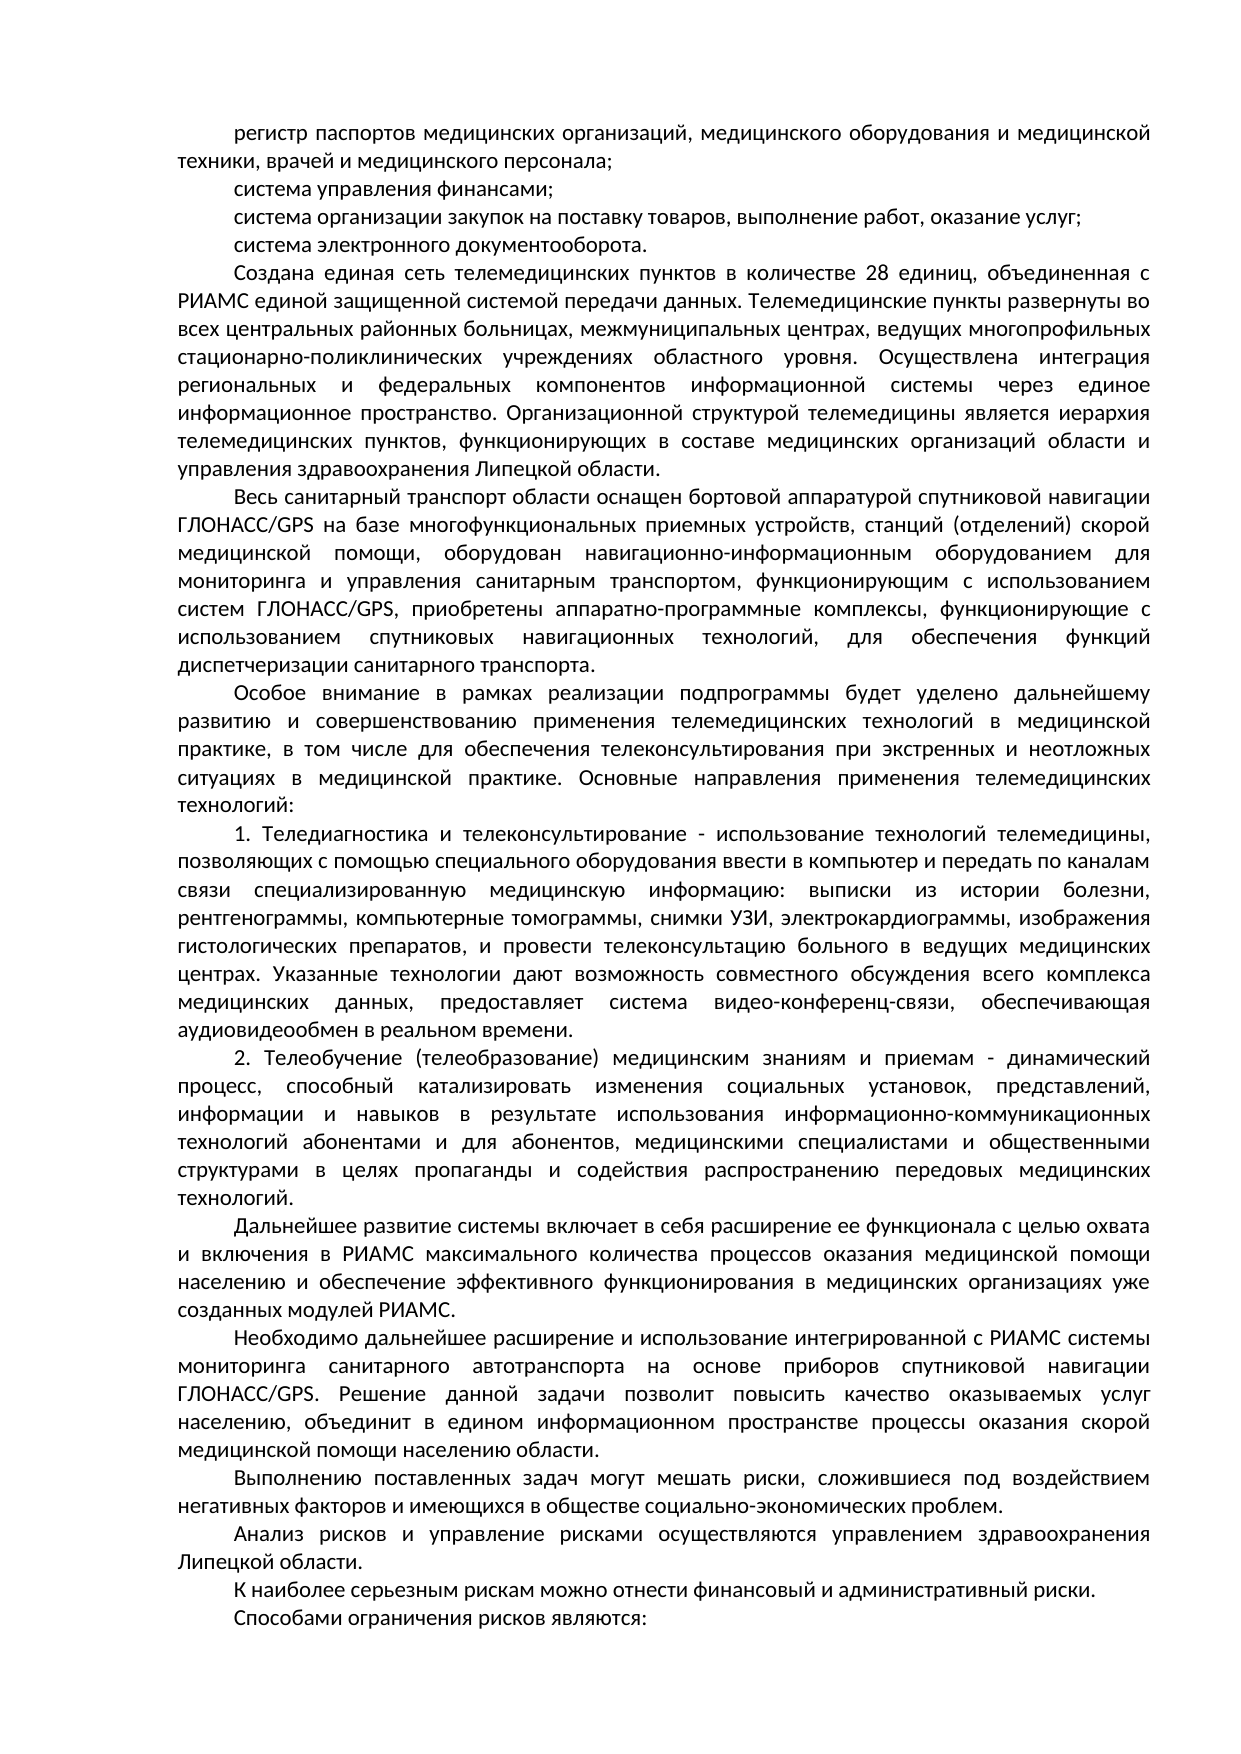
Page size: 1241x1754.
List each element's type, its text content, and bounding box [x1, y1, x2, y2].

text Выполнению поставленных задач могут мешать риски, сложившиеся под воздействием негативных факторов и имеющихся в обществе социально-экономических проблем. [177, 1463, 1152, 1519]
text регистр паспортов медицинских организаций, медицинского оборудования и медицинской техники, врачей и медицинского персонала; [177, 118, 1152, 174]
text 1. Теледиагностика и телеконсультирование - использование технологий телемедицины, позволяющих с помощью специального оборудования ввести в компьютер и передать по каналам связи специализированную медицинскую информацию: выписки из истории болезни, рентгенограммы, компьютерные томограммы, снимки УЗИ, электрокардиограммы, изображения гистологических препаратов, и провести телеконсультацию больного в ведущих медицинских центрах. Указанные технологии дают возможность совместного обсуждения всего комплекса медицинских данных, предоставляет система видео-конференц-связи, обеспечивающая аудиовидеообмен в реальном времени. [177, 819, 1152, 1043]
text 2. Телеобучение (телеобразование) медицинским знаниям и приемам - динамический процесс, способный катализировать изменения социальных установок, представлений, информации и навыков в результате использования информационно-коммуникационных технологий абонентами и для абонентов, медицинскими специалистами и общественными структурами в целях пропаганды и содействия распространению передовых медицинских технологий. [177, 1043, 1152, 1211]
text система управления финансами; [177, 174, 1152, 202]
text К наиболее серьезным рискам можно отнести финансовый и административный риски. [177, 1575, 1152, 1603]
text Способами ограничения рисков являются: [177, 1603, 1152, 1631]
text Особое внимание в рамках реализации подпрограммы будет уделено дальнейшему развитию и совершенствованию применения телемедицинских технологий в медицинской практике, в том числе для обеспечения телеконсультирования при экстренных и неотложных ситуациях в медицинской практике. Основные направления применения телемедицинских технологий: [177, 678, 1152, 819]
text Необходимо дальнейшее расширение и использование интегрированной с РИАМС системы мониторинга санитарного автотранспорта на основе приборов спутниковой навигации ГЛОНАСС/GPS. Решение данной задачи позволит повысить качество оказываемых услуг населению, объединит в едином информационном пространстве процессы оказания скорой медицинской помощи населению области. [177, 1323, 1152, 1463]
text система организации закупок на поставку товаров, выполнение работ, оказание услуг; [177, 202, 1152, 230]
text Дальнейшее развитие системы включает в себя расширение ее функционала с целью охвата и включения в РИАМС максимального количества процессов оказания медицинской помощи населению и обеспечение эффективного функционирования в медицинских организациях уже созданных модулей РИАМС. [177, 1211, 1152, 1323]
text Анализ рисков и управление рисками осуществляются управлением здравоохранения Липецкой области. [177, 1519, 1152, 1575]
text система электронного документооборота. [177, 230, 1152, 258]
text Весь санитарный транспорт области оснащен бортовой аппаратурой спутниковой навигации ГЛОНАСС/GPS на базе многофункциональных приемных устройств, станций (отделений) скорой медицинской помощи, оборудован навигационно-информационным оборудованием для мониторинга и управления санитарным транспортом, функционирующим с использованием систем ГЛОНАСС/GPS, приобретены аппаратно-программные комплексы, функционирующие с использованием спутниковых навигационных технологий, для обеспечения функций диспетчеризации санитарного транспорта. [177, 482, 1152, 678]
text Создана единая сеть телемедицинских пунктов в количестве 28 единиц, объединенная с РИАМС единой защищенной системой передачи данных. Телемедицинские пункты развернуты во всех центральных районных больницах, межмуниципальных центрах, ведущих многопрофильных стационарно-поликлинических учреждениях областного уровня. Осуществлена интеграция региональных и федеральных компонентов информационной системы через единое информационное пространство. Организационной структурой телемедицины является иерархия телемедицинских пунктов, функционирующих в составе медицинских организаций области и управления здравоохранения Липецкой области. [177, 258, 1152, 482]
